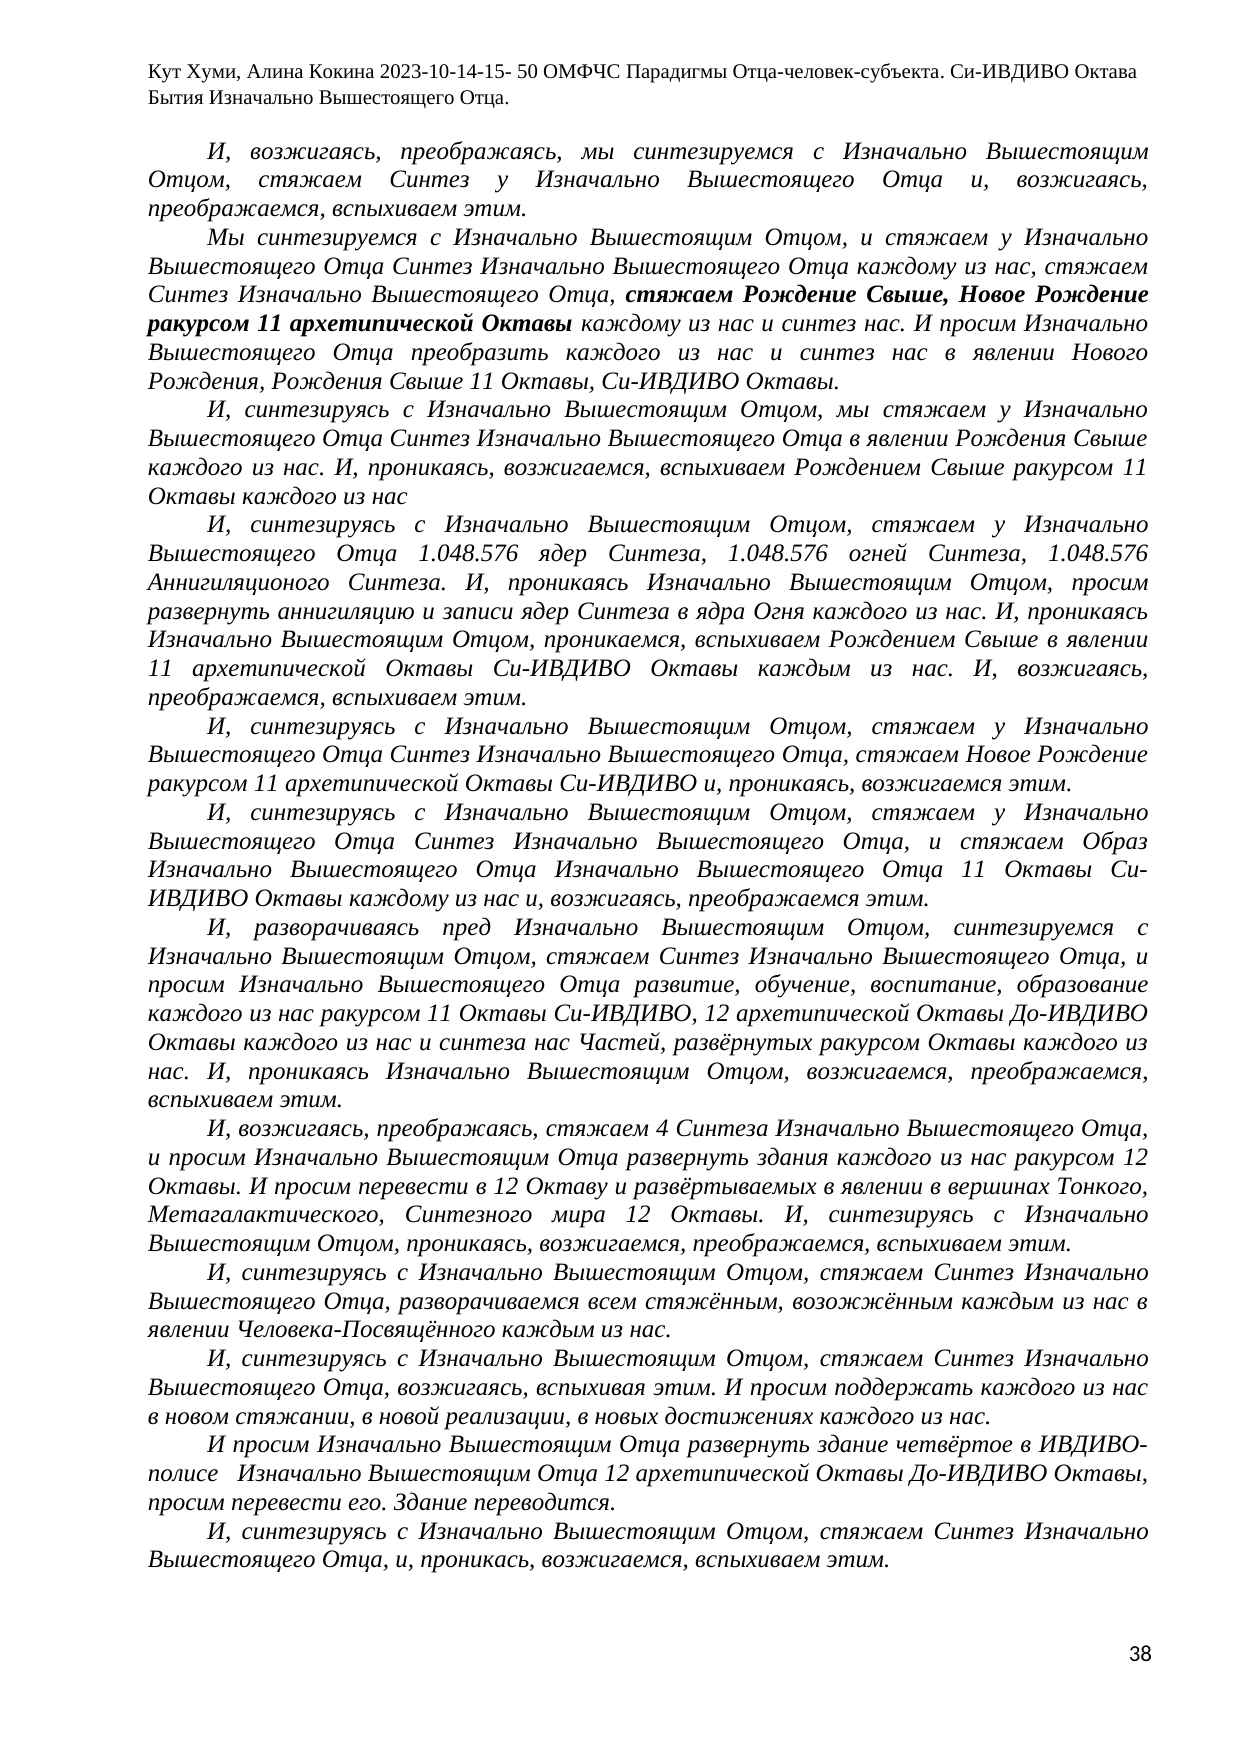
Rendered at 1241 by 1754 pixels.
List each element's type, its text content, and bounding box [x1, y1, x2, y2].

text И, синтезируясь с Изначально Вышестоящим Отцом, стяжаем у Изначально Вышестоящего Отца Синтез Изначально Вышестоящего Отца, стяжаем Новое Рождение ракурсом 11 архетипической Октавы Си-ИВДИВО и, проникаясь, возжигаемся этим. [148, 711, 1152, 797]
text И, разворачиваясь пред Изначально Вышестоящим Отцом, синтезируемся с Изначально Вышестоящим Отцом, стяжаем Синтез Изначально Вышестоящего Отца, и просим Изначально Вышестоящего Отца развитие, обучение, воспитание, образование каждого из нас ракурсом 11 Октавы Си-ИВДИВО, 12 архетипической Октавы До-ИВДИВО Октавы каждого из нас и синтеза нас Частей, развёрнутых ракурсом Октавы каждого из нас. И, проникаясь Изначально Вышестоящим Отцом, возжигаемся, преображаемся, вспыхиваем этим. [148, 912, 1152, 1113]
text И, синтезируясь с Изначально Вышестоящим Отцом, мы стяжаем у Изначально Вышестоящего Отца Синтез Изначально Вышестоящего Отца в явлении Рождения Свыше каждого из нас. И, проникаясь, возжигаемся, вспыхиваем Рождением Свыше ракурсом 11 Октавы каждого из нас [148, 394, 1152, 509]
text Мы синтезируемся с Изначально Вышестоящим Отцом, и стяжаем у Изначально Вышестоящего Отца Синтез Изначально Вышестоящего Отца каждому из нас, стяжаем Синтез Изначально Вышестоящего Отца, стяжаем Рождение Свыше, Новое Рождение ракурсом 11 архетипической Октавы каждому из нас и синтез нас. И просим Изначально Вышестоящего Отца преобразить каждого из нас и синтез нас в явлении Нового Рождения, Рождения Свыше 11 Октавы, Си-ИВДИВО Октавы. [148, 222, 1152, 394]
text И, возжигаясь, преображаясь, мы синтезируемся с Изначально Вышестоящим Отцом, стяжаем Синтез у Изначально Вышестоящего Отца и, возжигаясь, преображаемся, вспыхиваем этим. [148, 136, 1152, 222]
text И, возжигаясь, преображаясь, стяжаем 4 Синтеза Изначально Вышестоящего Отца, и просим Изначально Вышестоящим Отца развернуть здания каждого из нас ракурсом 12 Октавы. И просим перевести в 12 Октаву и развёртываемых в явлении в вершинах Тонкого, Метагалактического, Синтезного мира 12 Октавы. И, синтезируясь с Изначально Вышестоящим Отцом, проникаясь, возжигаемся, преображаемся, вспыхиваем этим. [148, 1113, 1152, 1257]
text И, синтезируясь с Изначально Вышестоящим Отцом, стяжаем Синтез Изначально Вышестоящего Отца, разворачиваемся всем стяжённым, возожжённым каждым из нас в явлении Человека-Посвящённого каждым из нас. [148, 1257, 1152, 1343]
text И, синтезируясь с Изначально Вышестоящим Отцом, стяжаем у Изначально Вышестоящего Отца Синтез Изначально Вышестоящего Отца, и стяжаем Образ Изначально Вышестоящего Отца Изначально Вышестоящего Отца 11 Октавы Си-ИВДИВО Октавы каждому из нас и, возжигаясь, преображаемся этим. [148, 797, 1152, 912]
text И, синтезируясь с Изначально Вышестоящим Отцом, стяжаем Синтез Изначально Вышестоящего Отца, возжигаясь, вспыхивая этим. И просим поддержать каждого из нас в новом стяжании, в новой реализации, в новых достижениях каждого из нас. [148, 1343, 1152, 1429]
text И, синтезируясь с Изначально Вышестоящим Отцом, стяжаем у Изначально Вышестоящего Отца 1.048.576 ядер Синтеза, 1.048.576 огней Синтеза, 1.048.576 Аннигиляционого Синтеза. И, проникаясь Изначально Вышестоящим Отцом, просим развернуть аннигиляцию и записи ядер Синтеза в ядра Огня каждого из нас. И, проникаясь Изначально Вышестоящим Отцом, проникаемся, вспыхиваем Рождением Свыше в явлении 11 архетипической Октавы Си-ИВДИВО Октавы каждым из нас. И, возжигаясь, преображаемся, вспыхиваем этим. [148, 509, 1152, 711]
text И просим Изначально Вышестоящим Отца развернуть здание четвёртое в ИВДИВО-полисе Изначально Вышестоящим Отца 12 архетипической Октавы До-ИВДИВО Октавы, просим перевести его. Здание переводится. [148, 1429, 1152, 1516]
text И, синтезируясь с Изначально Вышестоящим Отцом, стяжаем Синтез Изначально Вышестоящего Отца, и, проникась, возжигаемся, вспыхиваем этим. [148, 1516, 1152, 1573]
